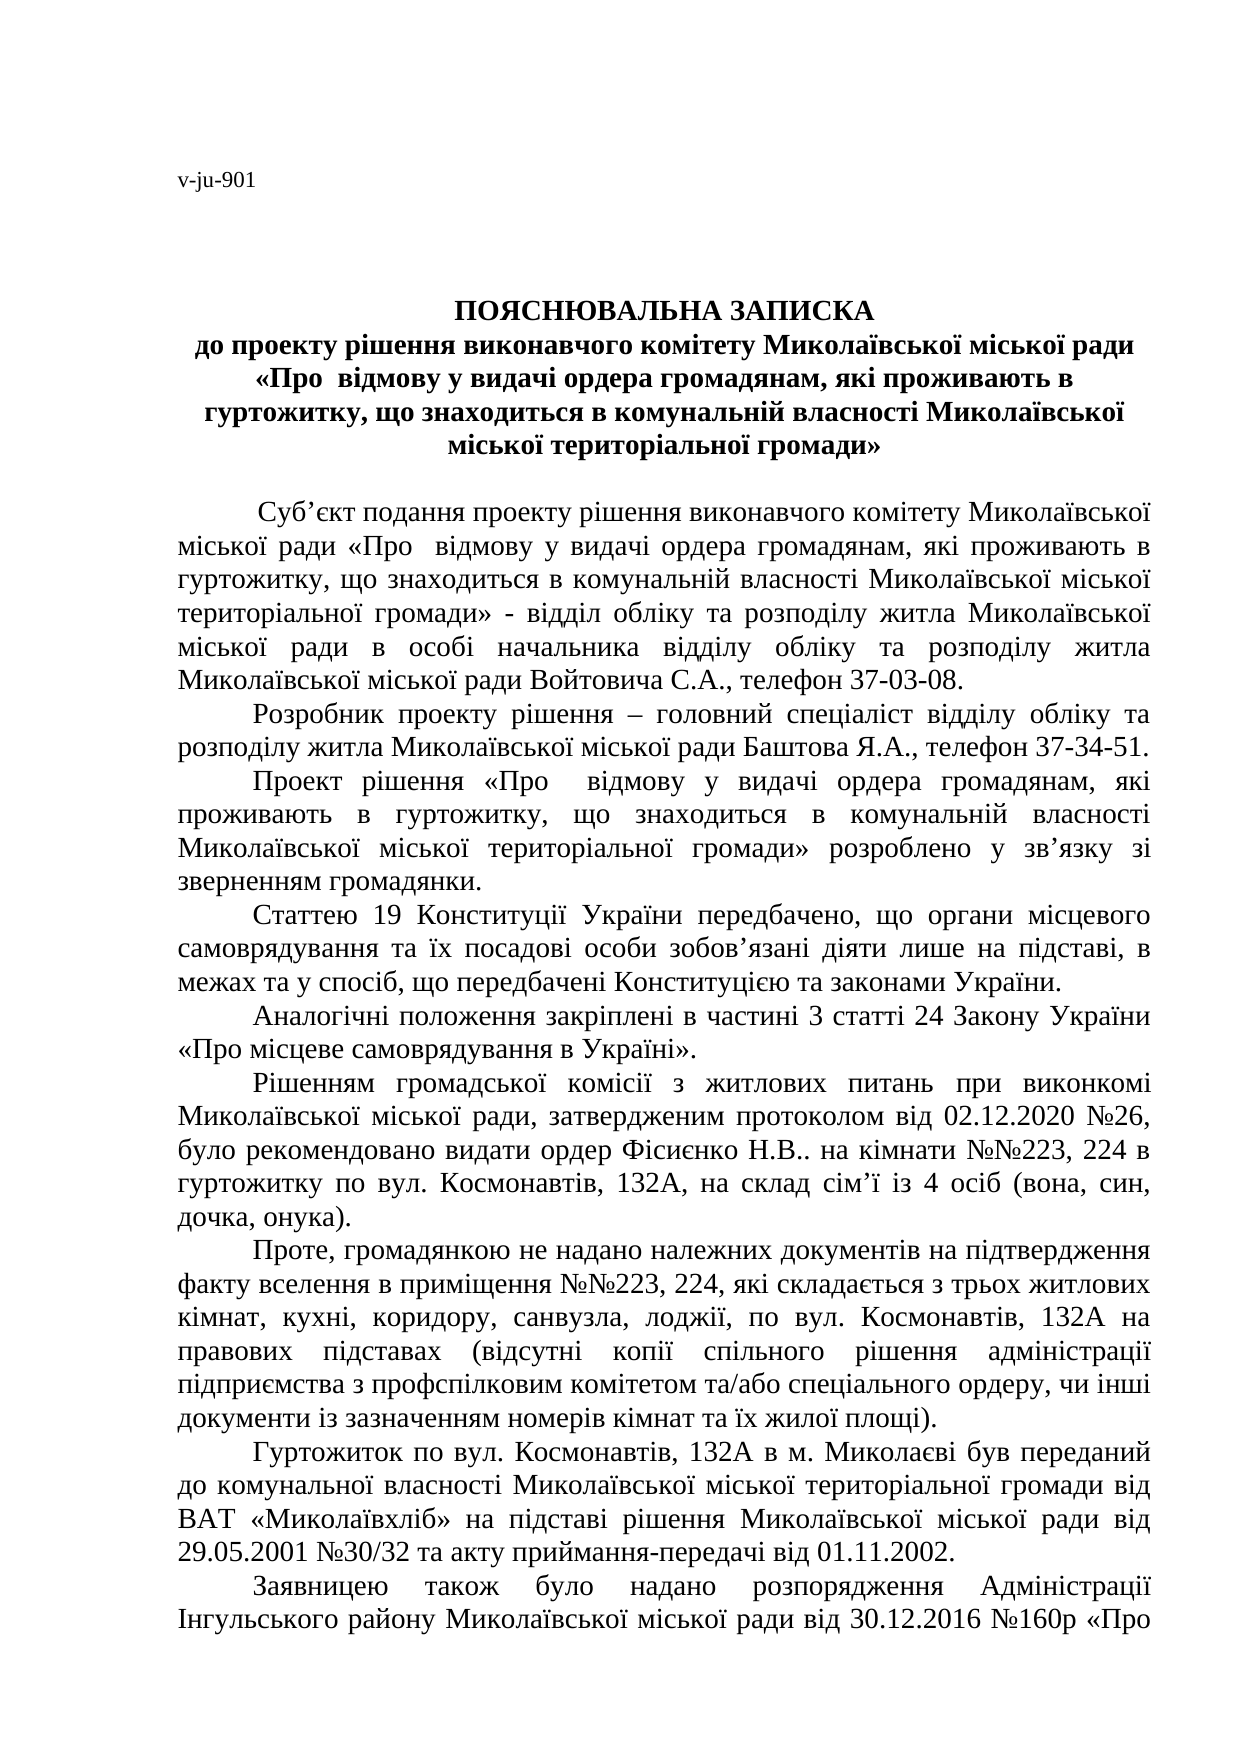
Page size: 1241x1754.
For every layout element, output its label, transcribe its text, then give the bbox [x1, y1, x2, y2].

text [177, 1568, 1152, 1635]
text Рішенням громадської комісії з житлових питань при виконкомі Миколаївської міської ради, затвердженим протоколом від 02.12.2020 №26, було рекомендовано видати ордер Фісиєнко Н.В.. на кімнати №№223, 224 в гуртожитку по вул. Космонавтів, 132А, на склад сім’ї із 4 осіб (вона, син, дочка, онука). [177, 1065, 1152, 1232]
text ПОЯСНЮВАЛЬНА ЗАПИСКА [177, 293, 1152, 327]
text «Про відмову у видачі ордера громадянам, які проживають в гуртожитку, що знаходиться в комунальній власності Миколаївської міської територіальної громади» [177, 360, 1152, 461]
text Проект рішення «Про відмову у видачі ордера громадянам, які проживають в гуртожитку, що знаходиться в комунальній власності Миколаївської міської територіальної громади» розроблено у зв’язку зі зверненням громадянки. [177, 763, 1152, 897]
text до проекту рішення виконавчого комітету Миколаївської міської ради [177, 327, 1152, 360]
text Суб’єкт подання проекту рішення виконавчого комітету Миколаївської міської ради «Про відмову у видачі ордера громадянам, які проживають в гуртожитку, що знаходиться в комунальній власності Миколаївської міської територіальної громади» - відділ обліку та розподілу житла Миколаївської міської ради в особі начальника відділу обліку та розподілу житла Миколаївської міської ради Войтовича С.А., телефон 37-03-08. [177, 494, 1152, 696]
text v-ju-901 [177, 166, 1152, 193]
text Гуртожиток по вул. Космонавтів, 132А в м. Миколаєві був переданий до комунальної власності Миколаївської міської територіальної громади від ВАТ «Миколаївхліб» на підставі рішення Миколаївської міської ради від 29.05.2001 №30/32 та акту приймання-передачі від 01.11.2002. [177, 1434, 1152, 1568]
text Статтею 19 Конституції України передбачено, що органи місцевого самоврядування та їх посадові особи зобов’язані діяти лише на підставі, в межах та у спосіб, що передбачені Конституцією та законами України. [177, 897, 1152, 998]
text Проте, громадянкою не надано належних документів на підтвердження факту вселення в приміщення №№223, 224, які складається з трьох житлових кімнат, кухні, коридору, санвузла, лоджії, по вул. Космонавтів, 132А на правових підставах (відсутні копії спільного рішення адміністрації підприємства з профспілковим комітетом та/або спеціального ордеру, чи інші документи із зазначенням номерів кімнат та їх жилої площі). [177, 1232, 1152, 1434]
text Розробник проекту рішення – головний спеціаліст відділу обліку та розподілу житла Миколаївської міської ради Баштова Я.А., телефон 37-34-51. [177, 696, 1152, 763]
text Аналогічні положення закріплені в частині 3 статті 24 Закону України «Про місцеве самоврядування в Україні». [177, 998, 1152, 1065]
